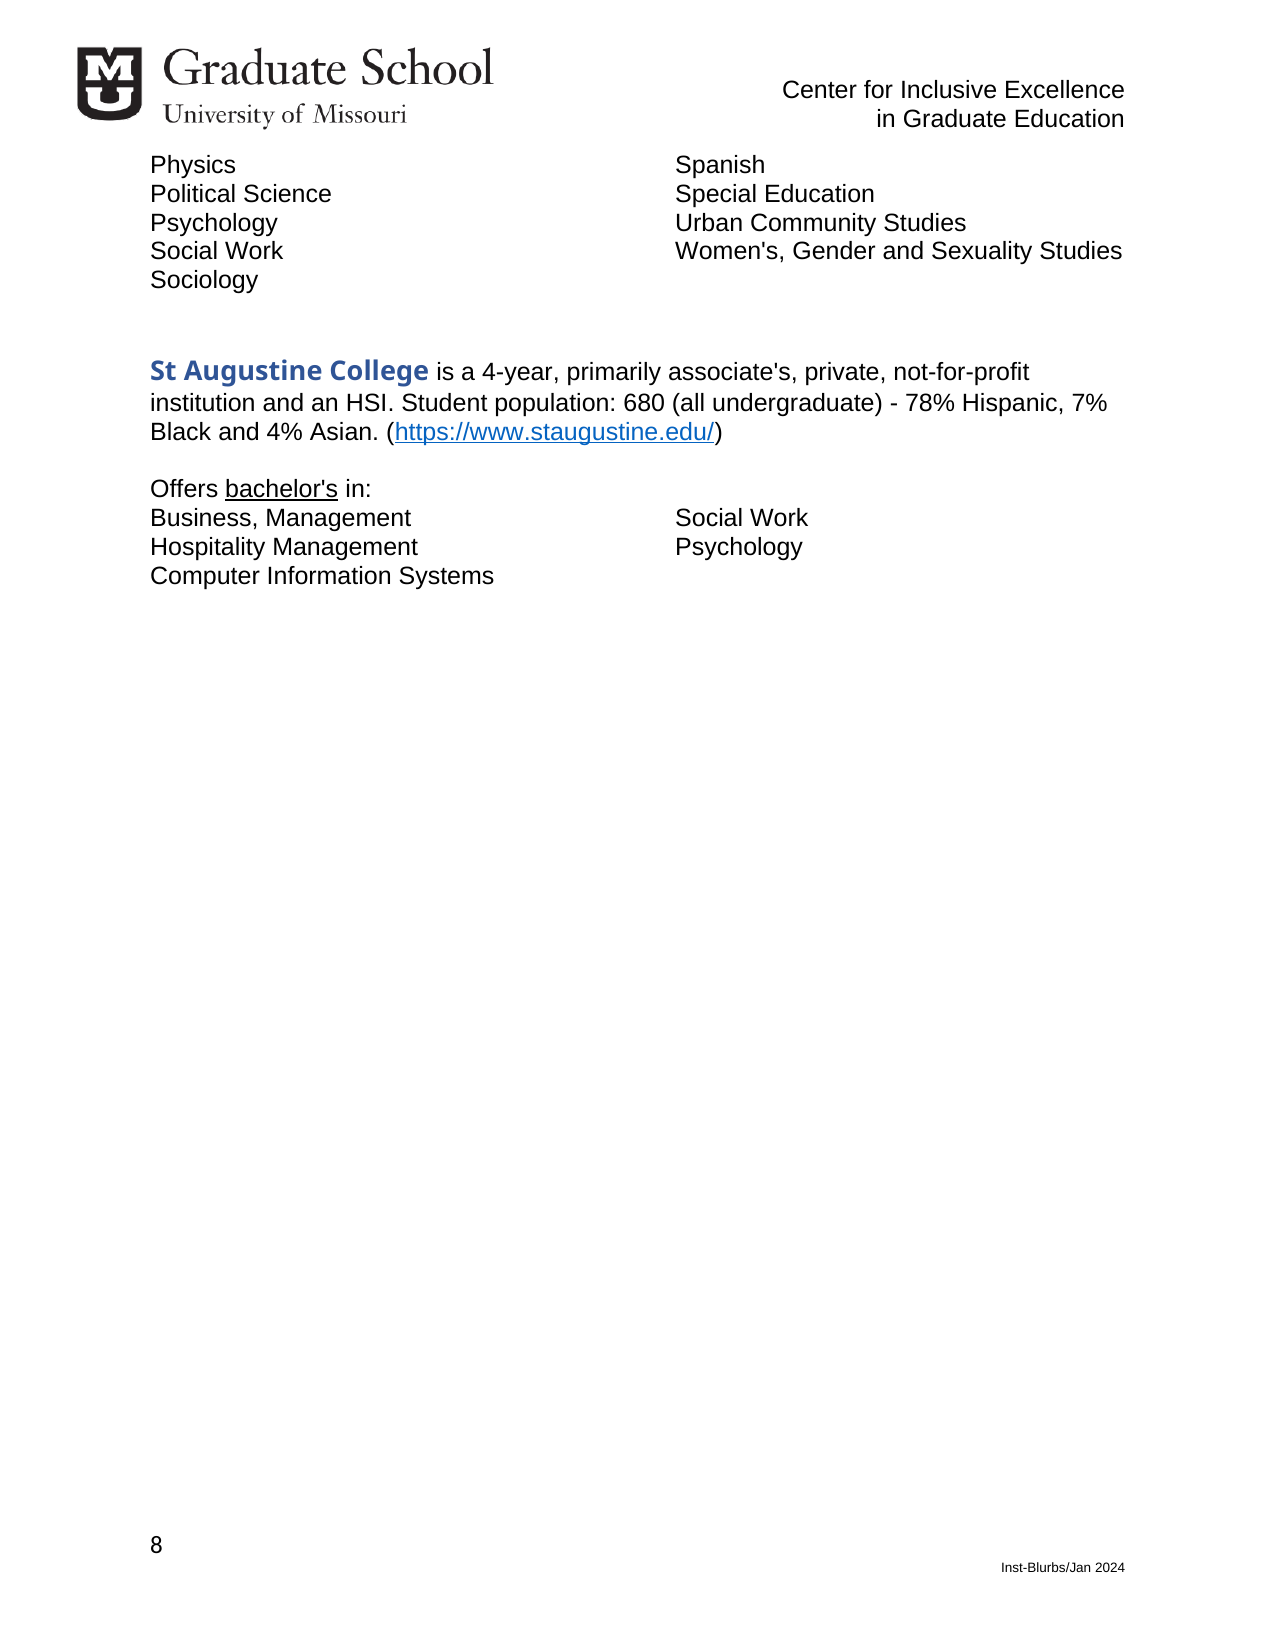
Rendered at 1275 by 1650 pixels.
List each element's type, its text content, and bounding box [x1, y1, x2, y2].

text Urban Community Studies [675, 207, 1125, 236]
text Women's, Gender and Sexuality Studies [675, 236, 1125, 265]
text Spanish [675, 150, 1125, 179]
text Psychology [675, 532, 1125, 561]
text Social Work [150, 236, 600, 265]
text Special Education [675, 179, 1125, 207]
text Offers bachelor's in: [150, 474, 1125, 503]
text Physics [150, 150, 600, 179]
text Political Science [150, 179, 600, 207]
text St Augustine College is a 4-year, primarily associate's, private, not-for-profit institution and an HSI. Student population: 680 (all undergraduate) - 78% Hispanic, 7% Black and 4% Asian. (https://www.staugustine.edu/) [150, 351, 1125, 446]
text Social Work [675, 503, 1125, 532]
text Sociology [150, 265, 600, 294]
text Computer Information Systems [150, 561, 600, 589]
text Hospitality Management [150, 532, 600, 561]
text Business, Management [150, 503, 600, 532]
text Psychology [150, 207, 600, 236]
